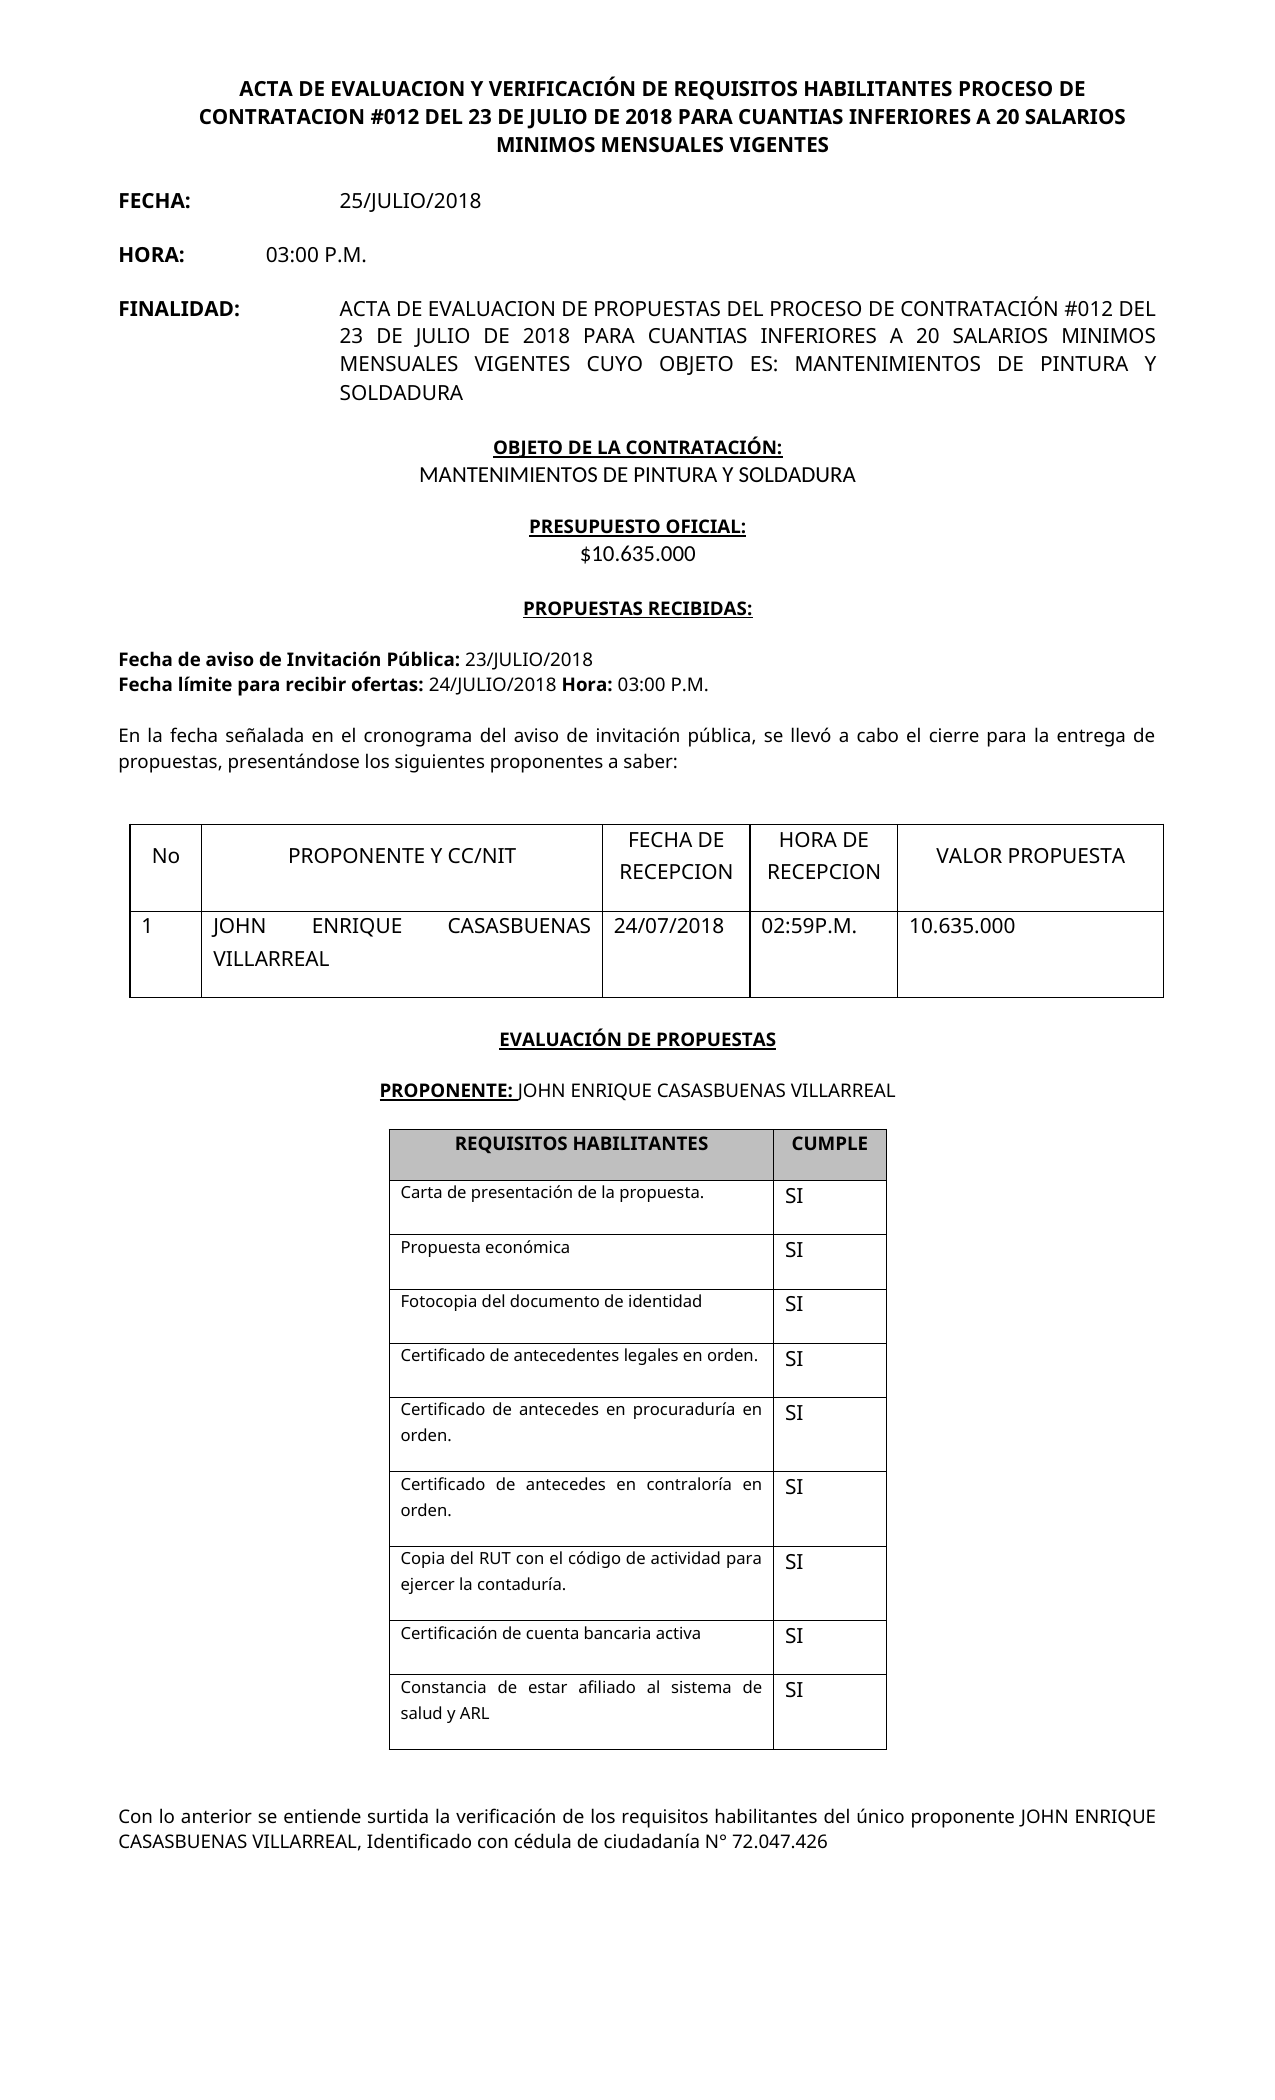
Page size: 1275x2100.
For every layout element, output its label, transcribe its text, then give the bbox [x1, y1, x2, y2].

table_cell SI [774, 1547, 886, 1620]
table_cell SI [774, 1675, 886, 1749]
table_cell SI [774, 1181, 886, 1234]
text Fecha límite para recibir ofertas: 24/JULIO/2018 Hora: 03:00 P.M. [118, 672, 1157, 697]
text PROPUESTAS RECIBIDAS: [118, 595, 1157, 621]
table_cell Fotocopia del documento de identidad [390, 1290, 773, 1343]
table_cell SI [774, 1235, 886, 1288]
table_cell SI [774, 1621, 886, 1674]
text En la fecha señalada en el cronograma del aviso de invitación pública, se llevó a cabo el cierre para la entrega de propuestas, presentándose los siguientes proponentes a saber: [118, 723, 1157, 774]
table_cell JOHN ENRIQUE CASASBUENAS VILLARREAL [202, 912, 602, 997]
table_header HORA DE RECEPCION [751, 825, 897, 911]
table_header PROPONENTE Y CC/NIT [202, 825, 602, 911]
table_cell 1 [131, 912, 201, 997]
text MANTENIMIENTOS DE PINTURA Y SOLDADURA [118, 460, 1157, 488]
table_cell Certificado de antecedentes legales en orden. [390, 1344, 773, 1397]
text OBJETO DE LA CONTRATACIÓN: [118, 434, 1157, 460]
text PROPONENTE: JOHN ENRIQUE CASASBUENAS VILLARREAL [118, 1078, 1157, 1103]
table_cell 10.635.000 [898, 912, 1163, 997]
table_cell 02:59P.M. [751, 912, 897, 997]
table_header No [131, 825, 201, 911]
table_cell 24/07/2018 [603, 912, 749, 997]
table_cell Certificado de antecedes en procuraduría en orden. [390, 1398, 773, 1471]
table_header VALOR PROPUESTA [898, 825, 1163, 911]
table_cell SI [774, 1290, 886, 1343]
table_cell Carta de presentación de la propuesta. [390, 1181, 773, 1234]
table_cell Certificación de cuenta bancaria activa [390, 1621, 773, 1674]
table_header REQUISITOS HABILITANTES [390, 1130, 773, 1180]
table_header CUMPLE [774, 1130, 886, 1180]
table_cell SI [774, 1344, 886, 1397]
table_cell Copia del RUT con el código de actividad para ejercer la contaduría. [390, 1547, 773, 1620]
table_cell SI [774, 1398, 886, 1471]
table_header FECHA DE RECEPCION [603, 825, 749, 911]
list $10.635.000 [118, 539, 1157, 567]
table_cell SI [774, 1472, 886, 1546]
table_cell Certificado de antecedes en contraloría en orden. [390, 1472, 773, 1546]
table_cell Propuesta económica [390, 1235, 773, 1288]
text Fecha de aviso de Invitación Pública: 23/JULIO/2018 [118, 646, 1157, 672]
text EVALUACIÓN DE PROPUESTAS [118, 1027, 1157, 1052]
text Con lo anterior se entiende surtida la verificación de los requisitos habilitantes del único proponente JOHN ENRIQUE CASASBUENAS VILLARREAL, Identificado con cédula de ciudadanía N° 72.047.426 [118, 1803, 1157, 1854]
table_cell Constancia de estar afiliado al sistema de salud y ARL [390, 1675, 773, 1749]
text PRESUPUESTO OFICIAL: [118, 513, 1157, 539]
